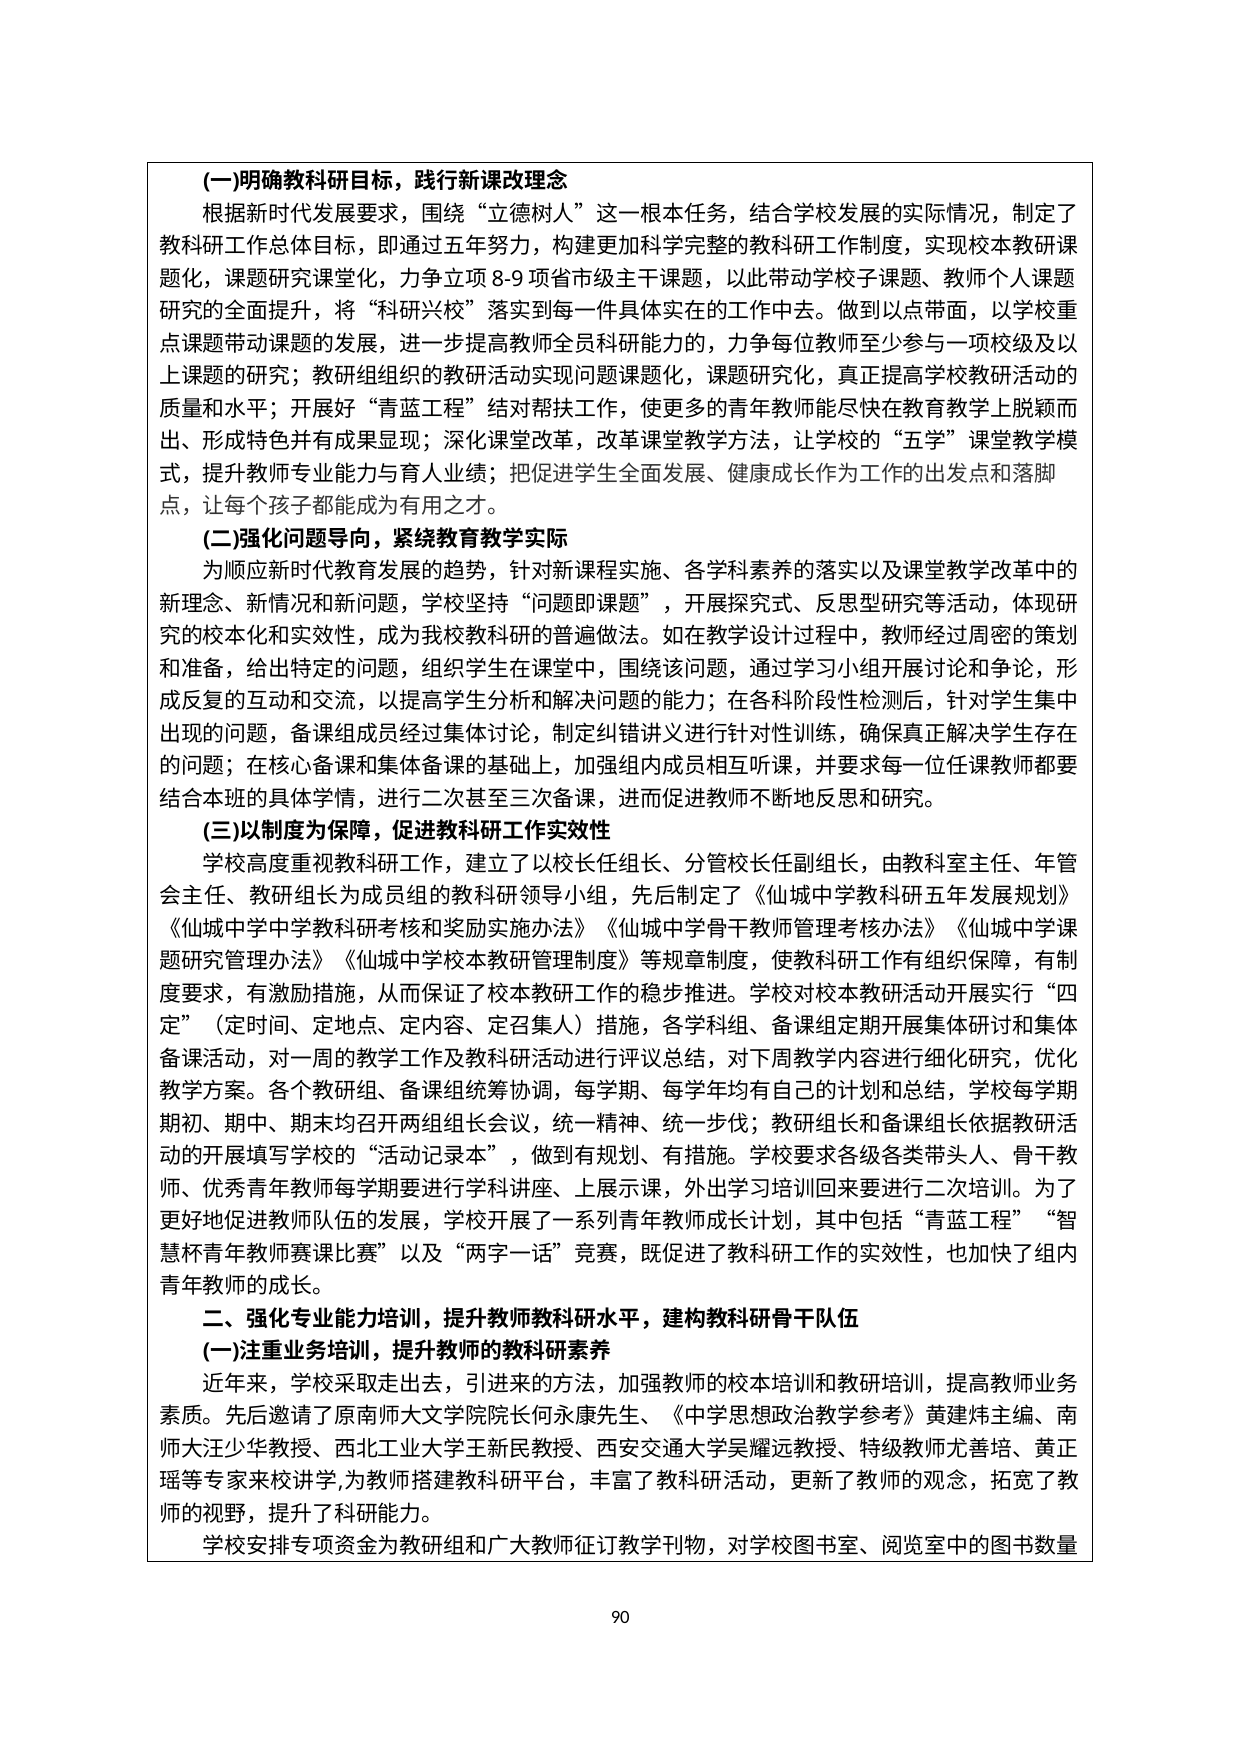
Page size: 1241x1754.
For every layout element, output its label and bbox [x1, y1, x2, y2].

table_cell [148, 163, 1092, 1561]
